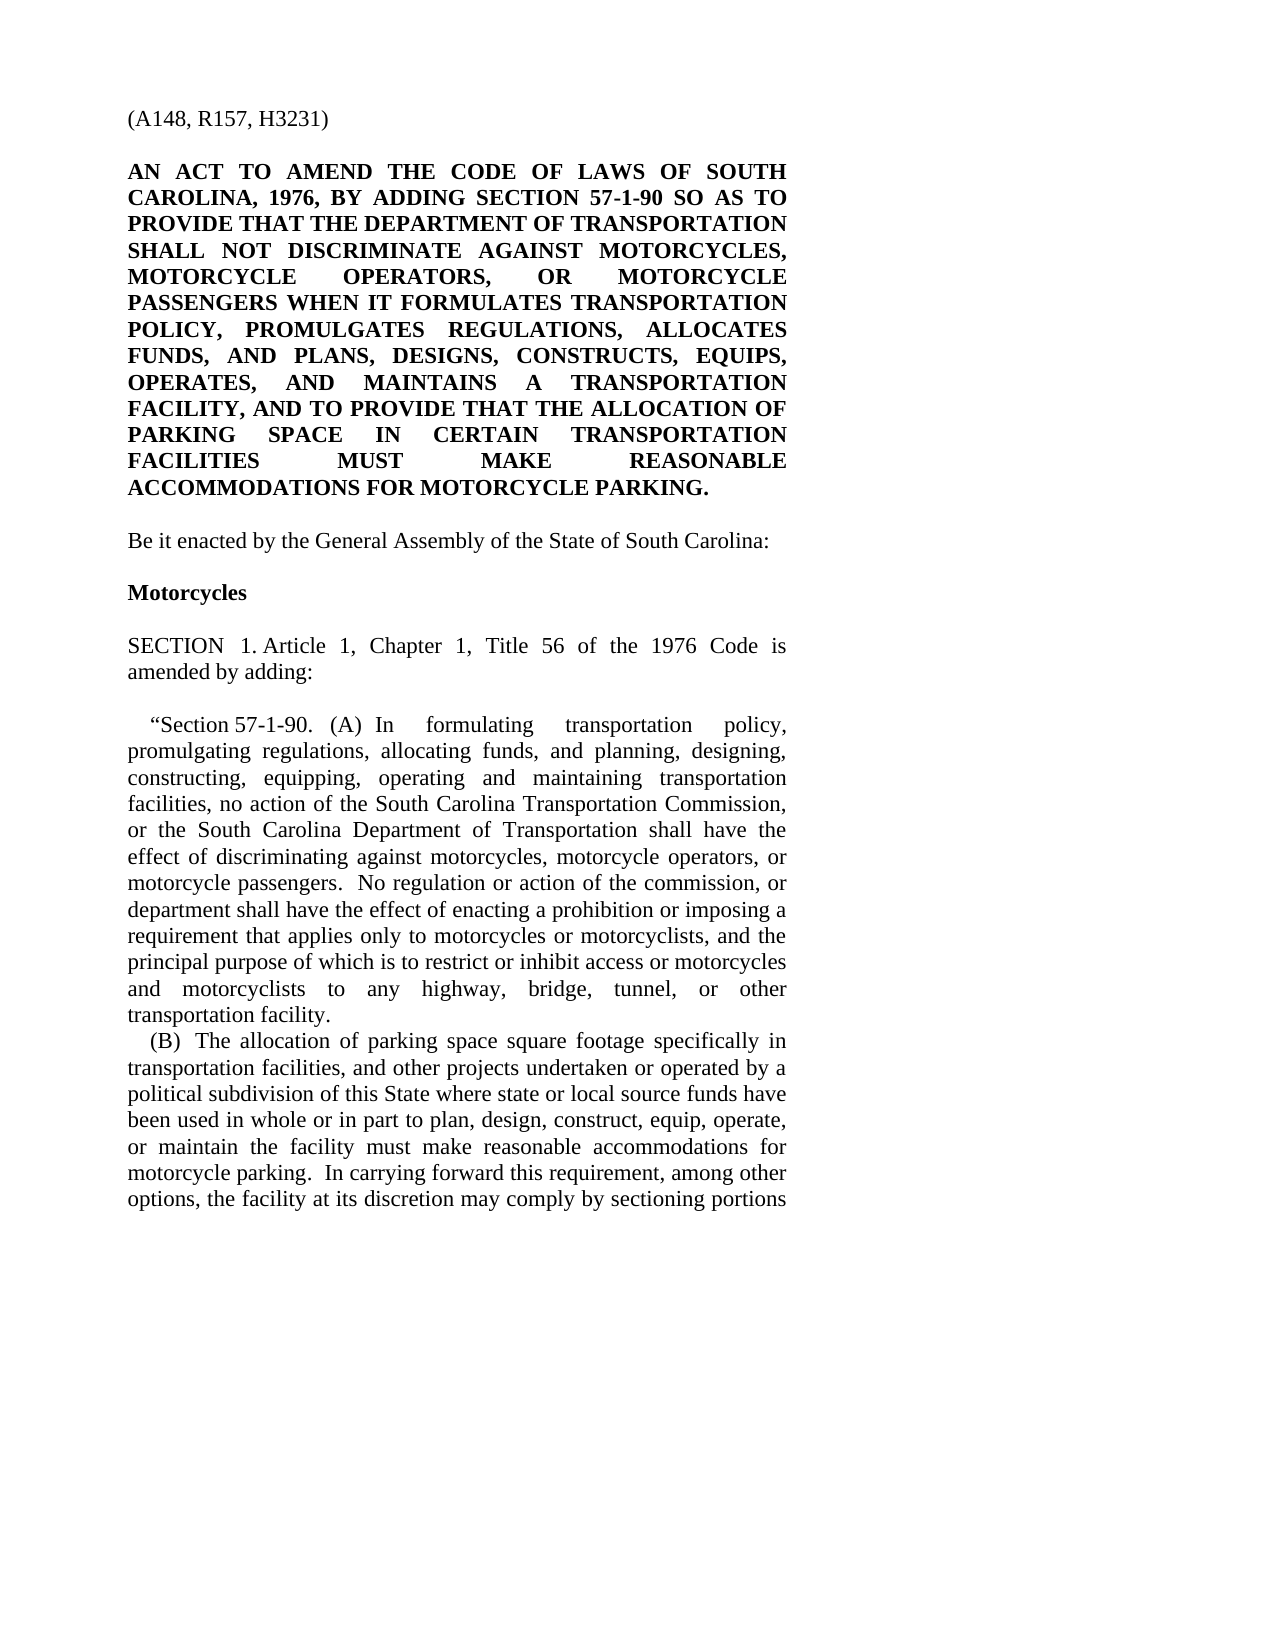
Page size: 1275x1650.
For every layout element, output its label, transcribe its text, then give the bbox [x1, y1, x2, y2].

text (A148, R157, H3231) [127, 105, 787, 131]
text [127, 1027, 787, 1212]
text AN ACT TO AMEND THE CODE OF LAWS OF SOUTH CAROLINA, 1976, BY ADDING SECTION 57-1-90 SO AS TO PROVIDE THAT THE DEPARTMENT OF TRANSPORTATION SHALL NOT DISCRIMINATE AGAINST MOTORCYCLES, MOTORCYCLE OPERATORS, OR MOTORCYCLE PASSENGERS WHEN IT FORMULATES TRANSPORTATION POLICY, PROMULGATES REGULATIONS, ALLOCATES FUNDS, AND PLANS, DESIGNS, CONSTRUCTS, EQUIPS, OPERATES, AND MAINTAINS A TRANSPORTATION FACILITY, AND TO PROVIDE THAT THE ALLOCATION OF PARKING SPACE IN CERTAIN TRANSPORTATION FACILITIES MUST MAKE REASONABLE ACCOMMODATIONS FOR MOTORCYCLE PARKING. [127, 158, 787, 500]
text SECTION 1. Article 1, Chapter 1, Title 56 of the 1976 Code is amended by adding: [127, 632, 787, 685]
text Motorcycles [127, 579, 787, 606]
text Be it enacted by the General Assembly of the State of South Carolina: [127, 527, 787, 553]
text “Section 57-1-90. (A) In formulating transportation policy, promulgating regulations, allocating funds, and planning, designing, constructing, equipping, operating and maintaining transportation facilities, no action of the South Carolina Transportation Commission, or the South Carolina Department of Transportation shall have the effect of discriminating against motorcycles, motorcycle operators, or motorcycle passengers. No regulation or action of the commission, or department shall have the effect of enacting a prohibition or imposing a requirement that applies only to motorcycles or motorcyclists, and the principal purpose of which is to restrict or inhibit access or motorcycles and motorcyclists to any highway, bridge, tunnel, or other transportation facility. [127, 711, 787, 1027]
